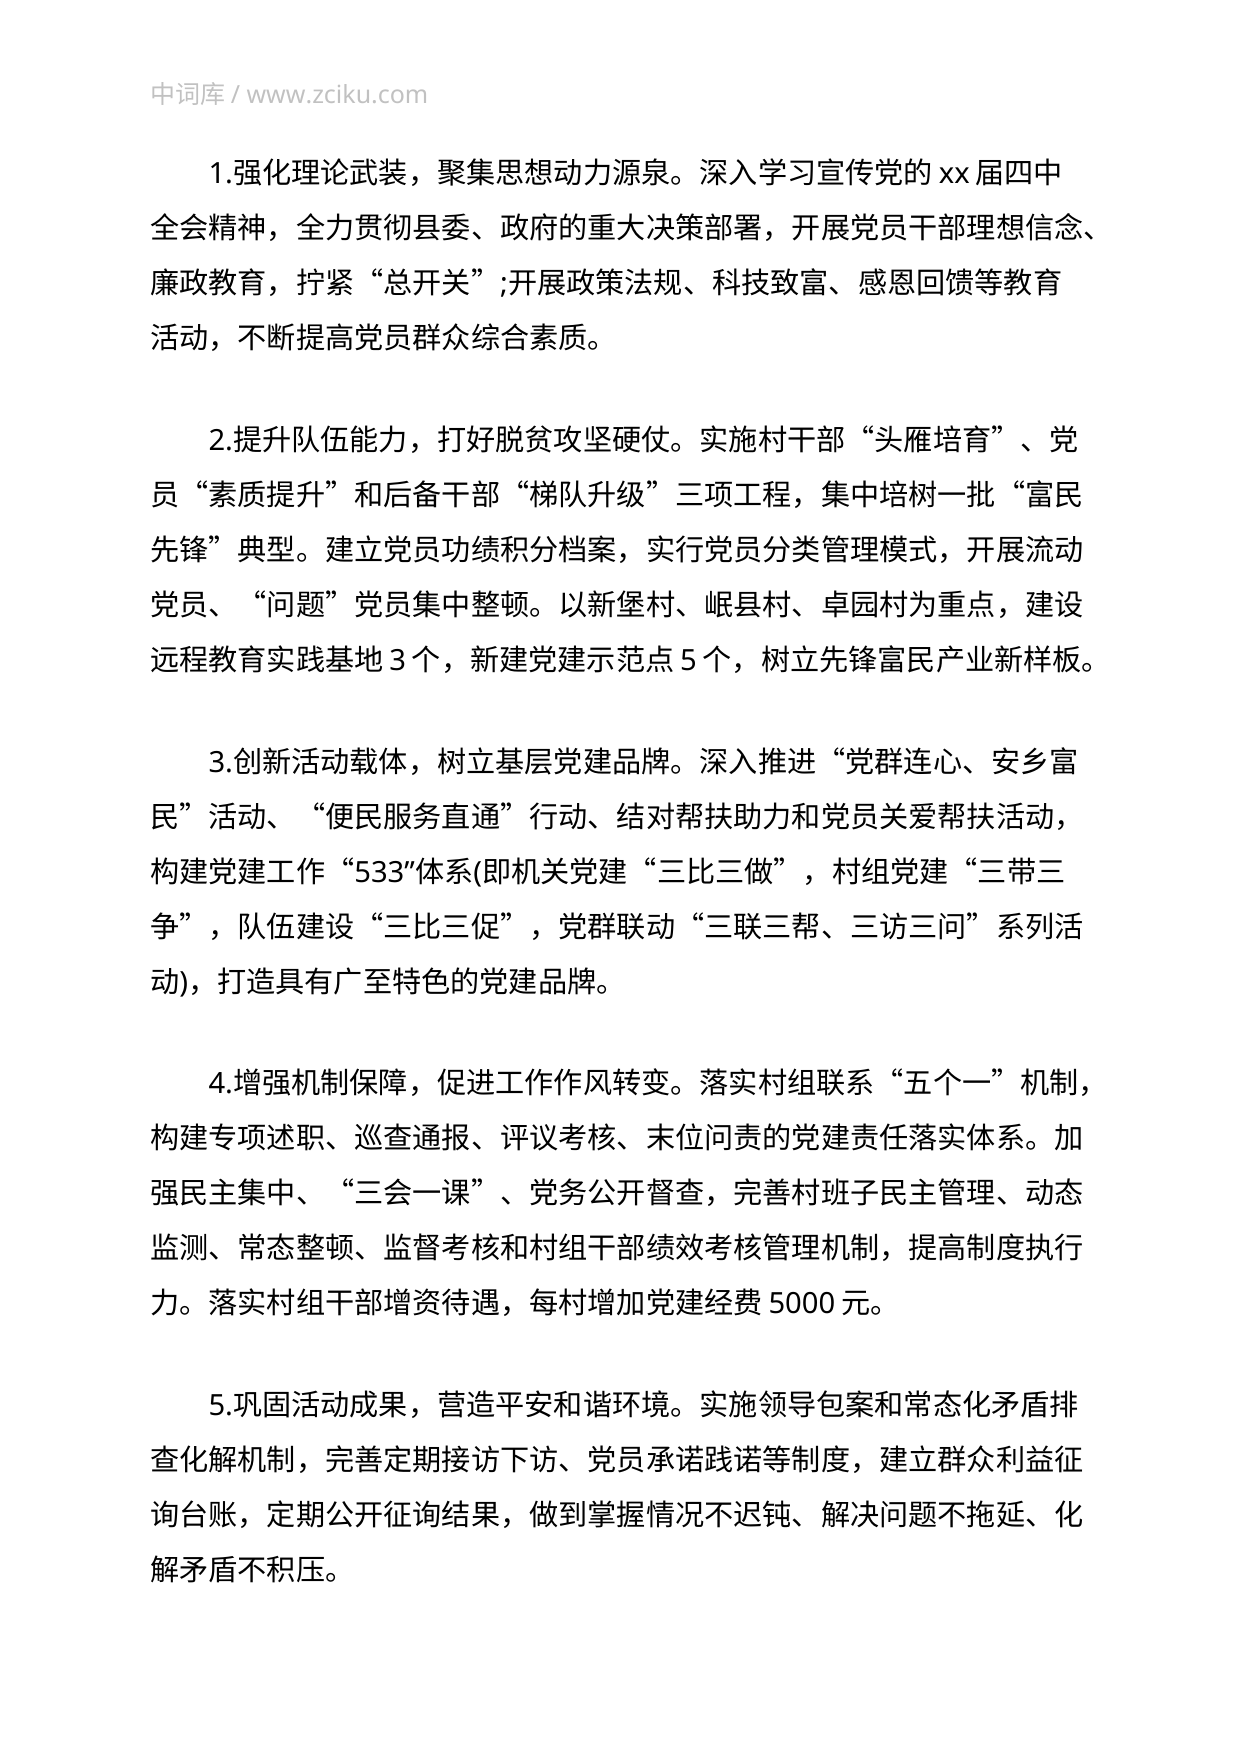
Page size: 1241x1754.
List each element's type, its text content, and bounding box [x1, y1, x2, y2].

text 5.巩固活动成果，营造平安和谐环境。实施领导包案和常态化矛盾排查化解机制，完善定期接访下访、党员承诺践诺等制度，建立群众利益征询台账，定期公开征询结果，做到掌握情况不迟钝、解决问题不拖延、化解矛盾不积压。 [150, 1382, 1090, 1589]
text 2.提升队伍能力，打好脱贫攻坚硬仗。实施村干部“头雁培育”、党员“素质提升”和后备干部“梯队升级”三项工程，集中培树一批“富民先锋”典型。建立党员功绩积分档案，实行党员分类管理模式，开展流动党员、“问题”党员集中整顿。以新堡村、岷县村、卓园村为重点，建设远程教育实践基地3个，新建党建示范点5个，树立先锋富民产业新样板。 [150, 417, 1090, 679]
text 3.创新活动载体，树立基层党建品牌。深入推进“党群连心、安乡富民”活动、“便民服务直通”行动、结对帮扶助力和党员关爱帮扶活动，构建党建工作“533”体系(即机关党建“三比三做”，村组党建“三带三争”，队伍建设“三比三促”，党群联动“三联三帮、三访三问”系列活动)，打造具有广至特色的党建品牌。 [150, 738, 1090, 1001]
text 4.增强机制保障，促进工作作风转变。落实村组联系“五个一”机制，构建专项述职、巡查通报、评议考核、末位问责的党建责任落实体系。加强民主集中、“三会一课”、党务公开督查，完善村班子民主管理、动态监测、常态整顿、监督考核和村组干部绩效考核管理机制，提高制度执行力。落实村组干部增资待遇，每村增加党建经费5000元。 [150, 1060, 1090, 1322]
text 1.强化理论武装，聚集思想动力源泉。深入学习宣传党的xx届四中全会精神，全力贯彻县委、政府的重大决策部署，开展党员干部理想信念、廉政教育，拧紧“总开关”;开展政策法规、科技致富、感恩回馈等教育活动，不断提高党员群众综合素质。 [150, 150, 1090, 357]
